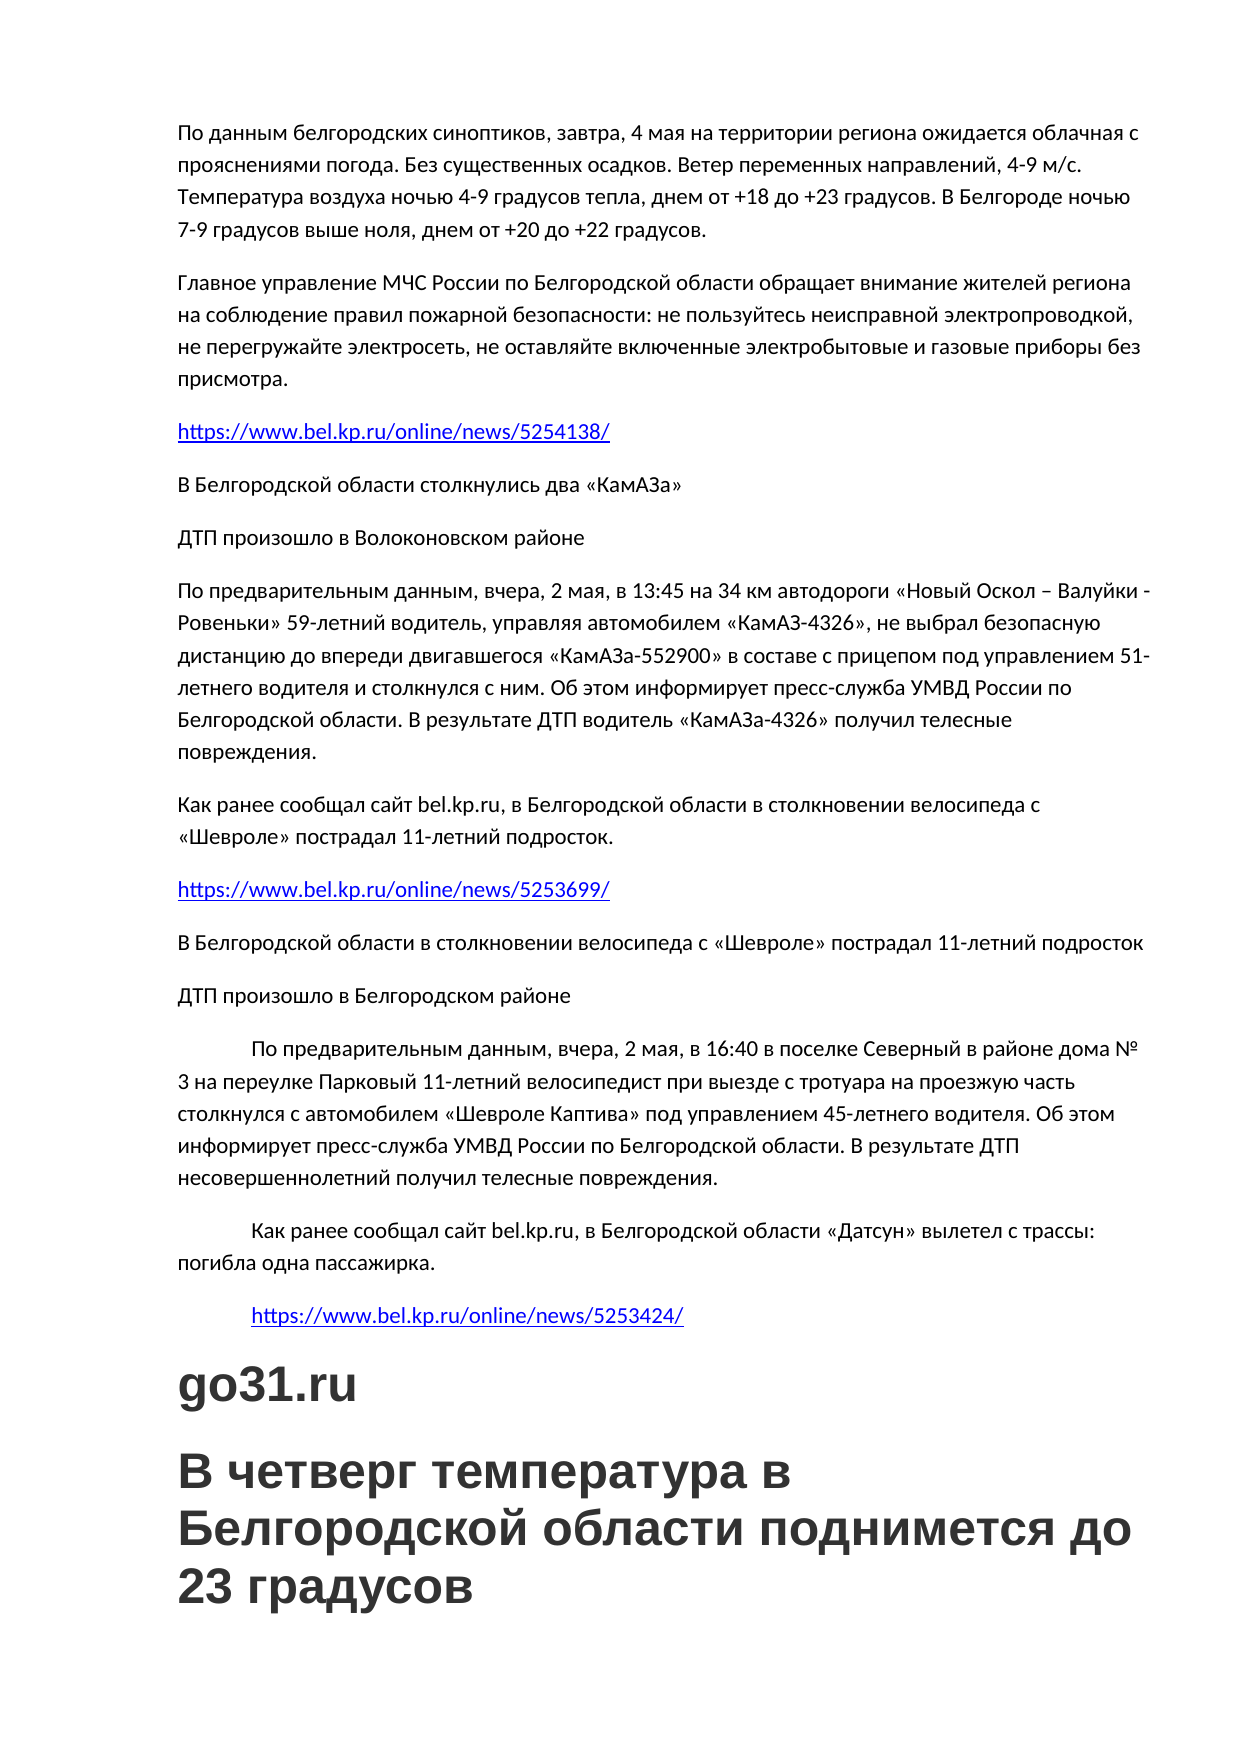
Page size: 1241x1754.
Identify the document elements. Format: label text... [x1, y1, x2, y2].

text ДТП произошло в Белгородском районе [177, 982, 1152, 1009]
text Как ранее сообщал сайт bel.kp.ru, в Белгородской области в столкновении велосипеда с «Шевроле» пострадал 11-летний подросток. [177, 790, 1152, 851]
text https://www.bel.kp.ru/online/news/5253699/ [177, 876, 1152, 903]
text ДТП произошло в Волоконовском районе [177, 523, 1152, 551]
text https://www.bel.kp.ru/online/news/5254138/ [177, 417, 1152, 445]
text По предварительным данным, вчера, 2 мая, в 13:45 на 34 км автодороги «Новый Оскол – Валуйки - Ровеньки» 59-летний водитель, управляя автомобилем «КамАЗ-4326», не выбрал безопасную дистанцию до впереди двигавшегося «КамАЗа-552900» в составе с прицепом под управлением 51-летнего водителя и столкнулся с ним. Об этом информирует пресс-служба УМВД России по Белгородской области. В результате ДТП водитель «КамАЗа-4326» получил телесные повреждения. [177, 576, 1152, 765]
text Как ранее сообщал сайт bel.kp.ru, в Белгородской области «Датсун» вылетел с трассы: погибла одна пассажирка. [177, 1216, 1152, 1277]
text https://www.bel.kp.ru/online/news/5253424/ [177, 1302, 1152, 1329]
text По предварительным данным, вчера, 2 мая, в 16:40 в поселке Северный в районе дома № 3 на переулке Парковый 11-летний велосипедист при выезде с тротуара на проезжую часть столкнулся с автомобилем «Шевроле Каптива» под управлением 45-летнего водителя. Об этом информирует пресс-служба УМВД России по Белгородской области. В результате ДТП несовершеннолетний получил телесные повреждения. [177, 1034, 1152, 1191]
text Главное управление МЧС России по Белгородской области обращает внимание жителей региона на соблюдение правил пожарной безопасности: не пользуйтесь неисправной электропроводкой, не перегружайте электросеть, не оставляйте включенные электробытовые и газовые приборы без присмотра. [177, 268, 1152, 392]
text В четверг температура в Белгородской области поднимется до 23 градусов [177, 1441, 1152, 1614]
text В Белгородской области в столкновении велосипеда с «Шевроле» пострадал 11-летний подросток [177, 928, 1152, 957]
text go31.ru [177, 1354, 1152, 1412]
text По данным белгородских синоптиков, завтра, 4 мая на территории региона ожидается облачная с прояснениями погода. Без существенных осадков. Ветер переменных направлений, 4-9 м/с. Температура воздуха ночью 4-9 градусов тепла, днем от +18 до +23 градусов. В Белгороде ночью 7-9 градусов выше ноля, днем от +20 до +22 градусов. [177, 118, 1152, 243]
text В Белгородской области столкнулись два «КамАЗа» [177, 470, 1152, 498]
